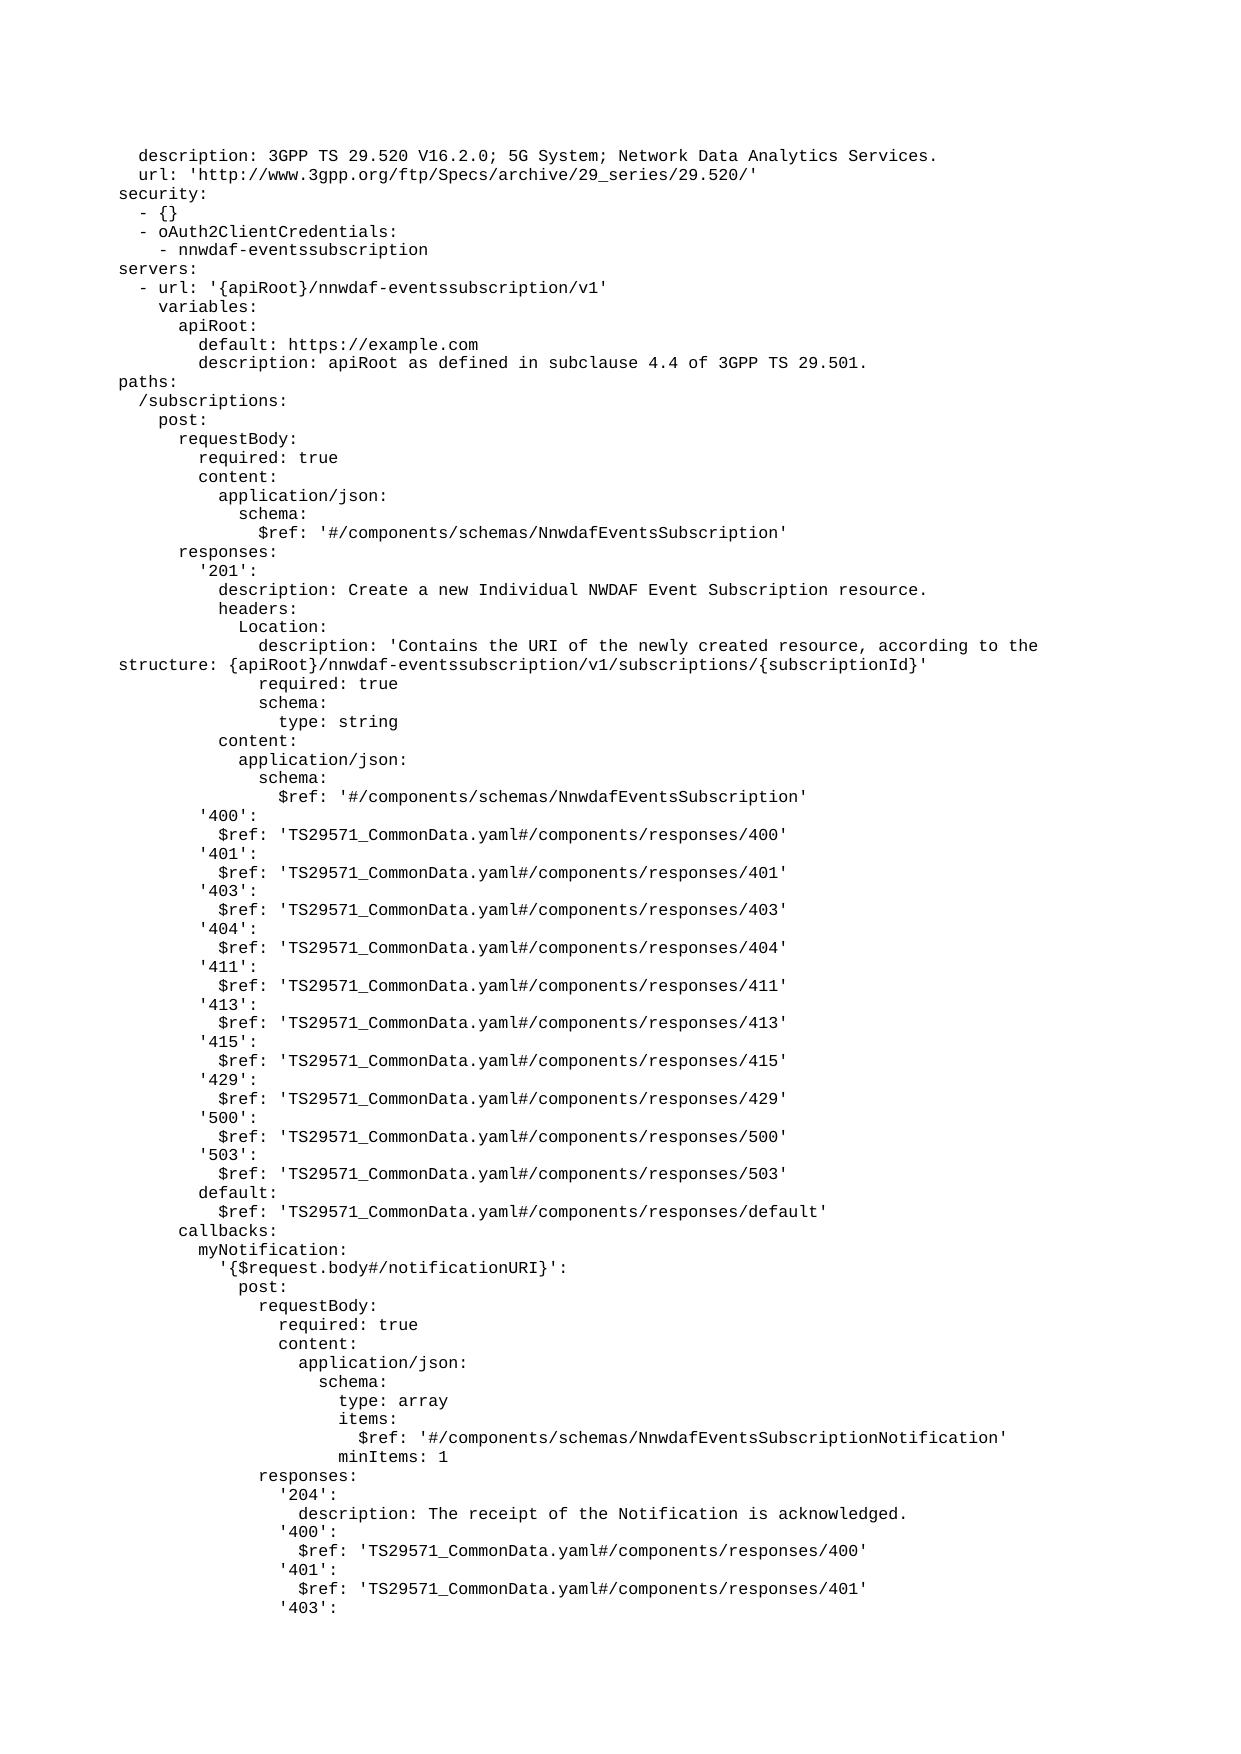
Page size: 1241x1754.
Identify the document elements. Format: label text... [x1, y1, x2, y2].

text post: [118, 1279, 1122, 1298]
text headers: [118, 600, 1122, 619]
text $ref: 'TS29571_CommonData.yaml#/components/responses/400' [118, 826, 1122, 845]
text $ref: 'TS29571_CommonData.yaml#/components/responses/413' [118, 1015, 1122, 1034]
text $ref: 'TS29571_CommonData.yaml#/components/responses/503' [118, 1166, 1122, 1185]
text myNotification: [118, 1241, 1122, 1260]
text schema: [118, 1373, 1122, 1392]
text schema: [118, 506, 1122, 525]
text '400': [118, 808, 1122, 826]
text schema: [118, 770, 1122, 789]
text '401': [118, 845, 1122, 864]
text description: 3GPP TS 29.520 V16.2.0; 5G System; Network Data Analytics Services. [118, 148, 1122, 167]
text required: true [118, 1317, 1122, 1336]
text items: [118, 1411, 1122, 1430]
text '403': [118, 1599, 1122, 1618]
text requestBody: [118, 1298, 1122, 1317]
text application/json: [118, 1354, 1122, 1373]
text $ref: 'TS29571_CommonData.yaml#/components/responses/415' [118, 1053, 1122, 1072]
text servers: [118, 261, 1122, 280]
text $ref: 'TS29571_CommonData.yaml#/components/responses/411' [118, 977, 1122, 996]
text $ref: 'TS29571_CommonData.yaml#/components/responses/401' [118, 1581, 1122, 1599]
text '{$request.body#/notificationURI}': [118, 1260, 1122, 1279]
text $ref: '#/components/schemas/NnwdafEventsSubscription' [118, 525, 1122, 544]
text url: 'http://www.3gpp.org/ftp/Specs/archive/29_series/29.520/' [118, 167, 1122, 185]
text $ref: 'TS29571_CommonData.yaml#/components/responses/400' [118, 1543, 1122, 1562]
text description: The receipt of the Notification is acknowledged. [118, 1505, 1122, 1524]
text - nnwdaf-eventssubscription [118, 242, 1122, 261]
text /subscriptions: [118, 393, 1122, 412]
text apiRoot: [118, 317, 1122, 336]
text application/json: [118, 487, 1122, 506]
text '413': [118, 996, 1122, 1015]
text content: [118, 732, 1122, 751]
text $ref: '#/components/schemas/NnwdafEventsSubscription' [118, 789, 1122, 808]
text '403': [118, 883, 1122, 902]
text $ref: 'TS29571_CommonData.yaml#/components/responses/403' [118, 902, 1122, 921]
text content: [118, 1336, 1122, 1354]
text minItems: 1 [118, 1449, 1122, 1467]
text $ref: '#/components/schemas/NnwdafEventsSubscriptionNotification' [118, 1430, 1122, 1449]
text '429': [118, 1072, 1122, 1090]
text '411': [118, 958, 1122, 977]
text required: true [118, 449, 1122, 468]
text - oAuth2ClientCredentials: [118, 223, 1122, 242]
text Location: [118, 619, 1122, 638]
text '503': [118, 1147, 1122, 1166]
text $ref: 'TS29571_CommonData.yaml#/components/responses/404' [118, 939, 1122, 958]
text requestBody: [118, 431, 1122, 449]
text default: [118, 1185, 1122, 1203]
text required: true [118, 676, 1122, 694]
text schema: [118, 694, 1122, 713]
text default: https://example.com [118, 336, 1122, 355]
text type: string [118, 713, 1122, 732]
text paths: [118, 374, 1122, 393]
text content: [118, 468, 1122, 487]
text type: array [118, 1392, 1122, 1411]
text responses: [118, 544, 1122, 562]
text '204': [118, 1486, 1122, 1505]
text description: 'Contains the URI of the newly created resource, according to the structure: {apiRoot}/nnwdaf-eventssubscription/v1/subscriptions/{subscriptionId}' [118, 638, 1122, 676]
text $ref: 'TS29571_CommonData.yaml#/components/responses/500' [118, 1128, 1122, 1147]
text '500': [118, 1109, 1122, 1128]
text application/json: [118, 751, 1122, 770]
text post: [118, 412, 1122, 431]
text $ref: 'TS29571_CommonData.yaml#/components/responses/default' [118, 1203, 1122, 1222]
text callbacks: [118, 1222, 1122, 1241]
text '415': [118, 1034, 1122, 1053]
text '400': [118, 1524, 1122, 1543]
text description: Create a new Individual NWDAF Event Subscription resource. [118, 581, 1122, 600]
text responses: [118, 1467, 1122, 1486]
text $ref: 'TS29571_CommonData.yaml#/components/responses/429' [118, 1090, 1122, 1109]
text '404': [118, 921, 1122, 939]
text security: [118, 185, 1122, 204]
text - {} [118, 204, 1122, 223]
text $ref: 'TS29571_CommonData.yaml#/components/responses/401' [118, 864, 1122, 883]
text - url: '{apiRoot}/nnwdaf-eventssubscription/v1' [118, 280, 1122, 298]
text '401': [118, 1562, 1122, 1581]
text variables: [118, 298, 1122, 317]
text description: apiRoot as defined in subclause 4.4 of 3GPP TS 29.501. [118, 355, 1122, 374]
text '201': [118, 562, 1122, 581]
